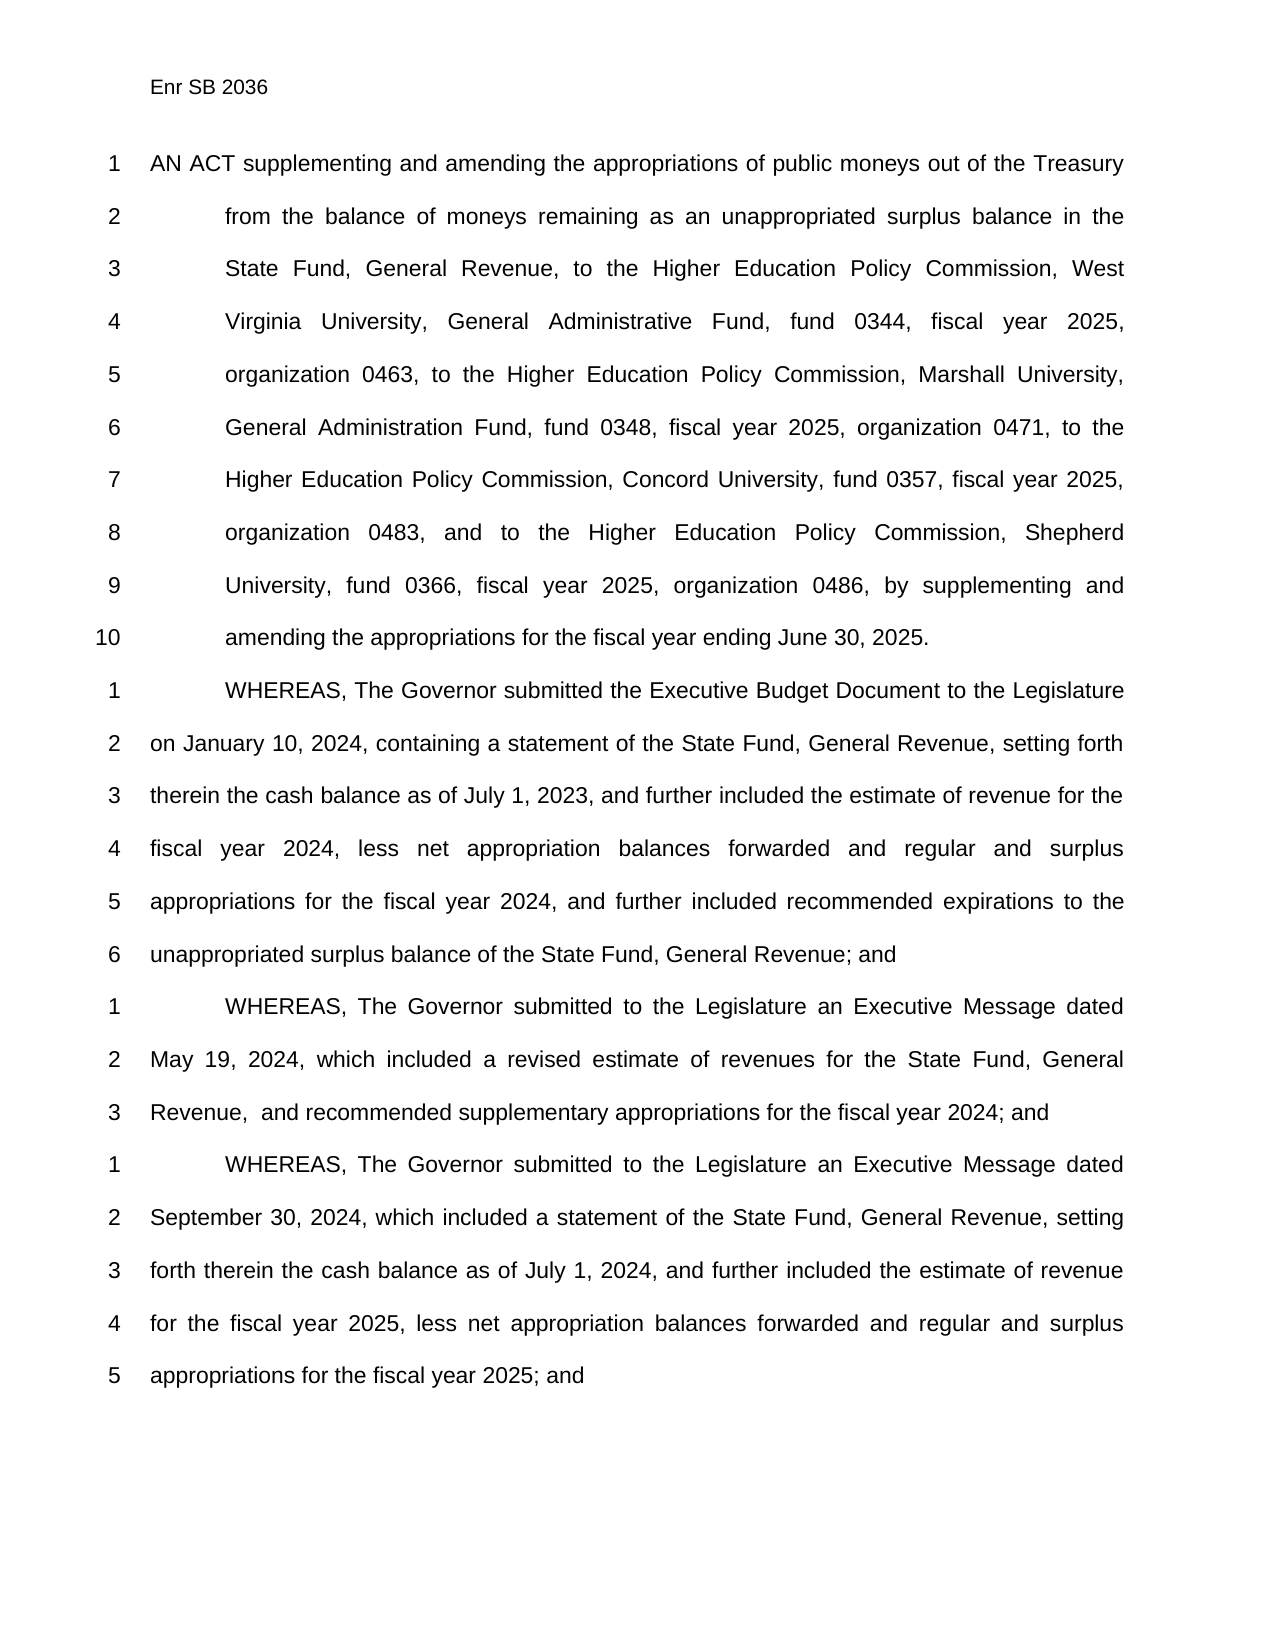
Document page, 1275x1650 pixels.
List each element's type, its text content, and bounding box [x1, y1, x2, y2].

title AN ACT supplementing and amending the appropriations of public moneys out of the Treasury from the balance of moneys remaining as an unappropriated surplus balance in the State Fund, General Revenue, to the Higher Education Policy Commission, West Virginia University, General Administrative Fund, fund 0344, fiscal year 2025, organization 0463, to the Higher Education Policy Commission, Marshall University, General Administration Fund, fund 0348, fiscal year 2025, organization 0471, to the Higher Education Policy Commission, Concord University, fund 0357, fiscal year 2025, organization 0483, and to the Higher Education Policy Commission, Shepherd University, fund 0366, fiscal year 2025, organization 0486, by supplementing and amending the appropriations for the fiscal year ending June 30, 2025. [150, 150, 1125, 651]
text WHEREAS, The Governor submitted to the Legislature an Executive Message dated May 19, 2024, which included a revised estimate of revenues for the State Fund, General Revenue, and recommended supplementary appropriations for the fiscal year 2024; and [150, 993, 1125, 1125]
text WHEREAS, The Governor submitted the Executive Budget Document to the Legislature on January 10, 2024, containing a statement of the State Fund, General Revenue, setting forth therein the cash balance as of July 1, 2023, and further included the estimate of revenue for the fiscal year 2024, less net appropriation balances forwarded and regular and surplus appropriations for the fiscal year 2024, and further included recommended expirations to the unappropriated surplus balance of the State Fund, General Revenue; and [150, 677, 1125, 967]
text WHEREAS, The Governor submitted to the Legislature an Executive Message dated September 30, 2024, which included a statement of the State Fund, General Revenue, setting forth therein the cash balance as of July 1, 2024, and further included the estimate of revenue for the fiscal year 2025, less net appropriation balances forwarded and regular and surplus appropriations for the fiscal year 2025; and [150, 1151, 1125, 1389]
